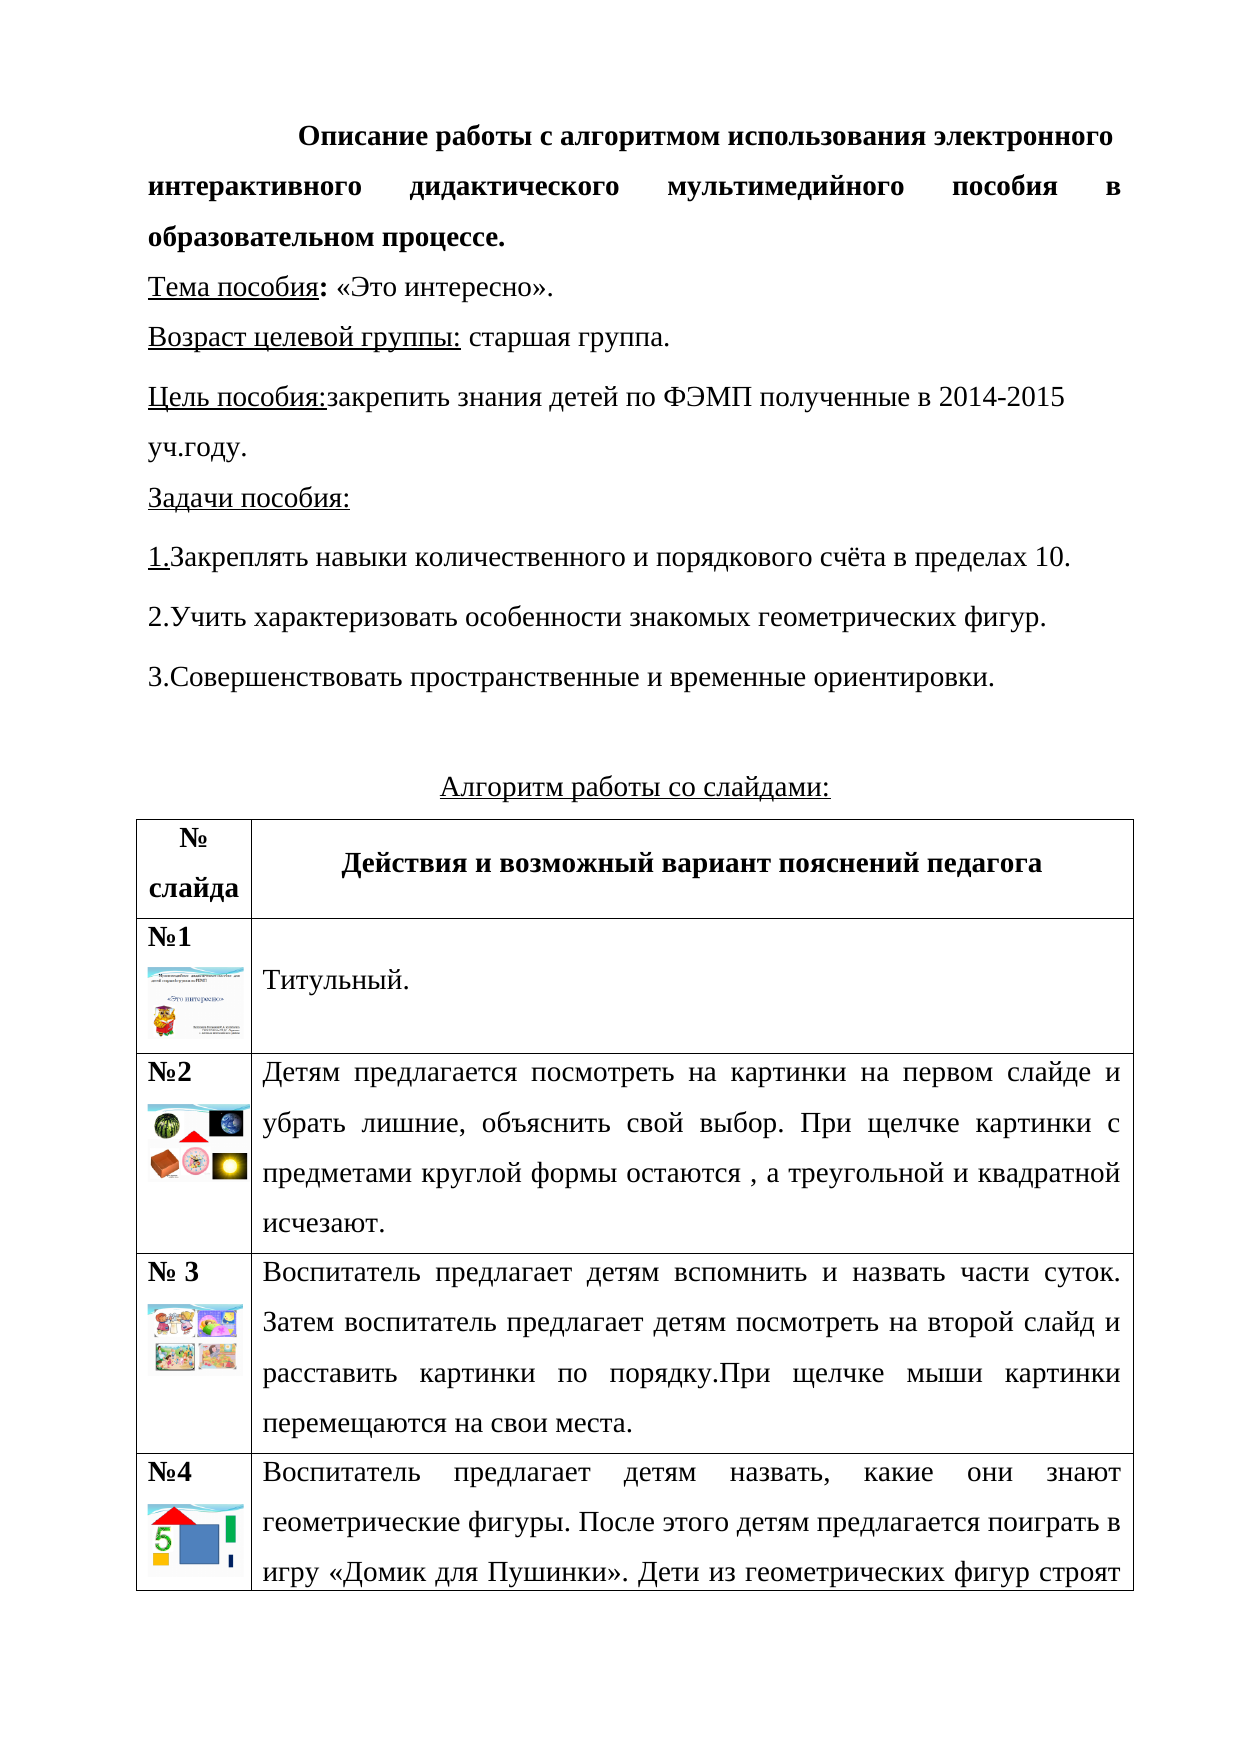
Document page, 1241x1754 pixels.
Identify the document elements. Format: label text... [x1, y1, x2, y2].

picture [147, 967, 244, 1039]
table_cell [252, 1454, 1133, 1590]
table_cell №2 [137, 1054, 251, 1253]
table_cell Детям предлагается посмотреть на картинки на первом слайде и убрать лишние, объяснить свой выбор. При щелчке картинки с предметами круглой формы остаются , а треугольной и квадратной исчезают. [252, 1054, 1133, 1253]
picture [147, 1304, 243, 1376]
text Возраст целевой группы: старшая группа. [148, 319, 1122, 353]
text интерактивного дидактического мультимедийного пособия в образовательном процессе. [148, 168, 1122, 252]
text 3.Совершенствовать пространственные и временные ориентировки. [148, 659, 1122, 692]
text 2.Учить характеризовать особенности знакомых геометрических фигур. [148, 599, 1122, 633]
table_header Действия и возможный вариант пояснений педагога [252, 820, 1133, 918]
table_cell №1 [137, 919, 251, 1053]
picture [147, 1504, 244, 1577]
text Тема пособия: «Это интересно». [148, 269, 1122, 303]
text Алгоритм работы со слайдами: [148, 769, 1122, 802]
table_cell №4 [137, 1454, 251, 1590]
text Цель пособия:закрепить знания детей по ФЭМП полученные в 2014-2015 уч.году. Задачи пособия: [148, 379, 1122, 513]
table_cell Воспитатель предлагает детям вспомнить и назвать части суток. Затем воспитатель предлагает детям посмотреть на второй слайд и расставить картинки по порядку.При щелчке мыши картинки перемещаются на свои места. [252, 1254, 1133, 1453]
table_cell № 3 [137, 1254, 251, 1453]
table_header № слайда [137, 820, 251, 918]
text 1.Закреплять навыки количественного и порядкового счёта в пределах 10. [148, 539, 1122, 573]
table_cell Титульный. [252, 919, 1133, 1053]
picture [147, 1104, 250, 1182]
list Описание работы с алгоритмом использования электронного [298, 118, 1122, 152]
